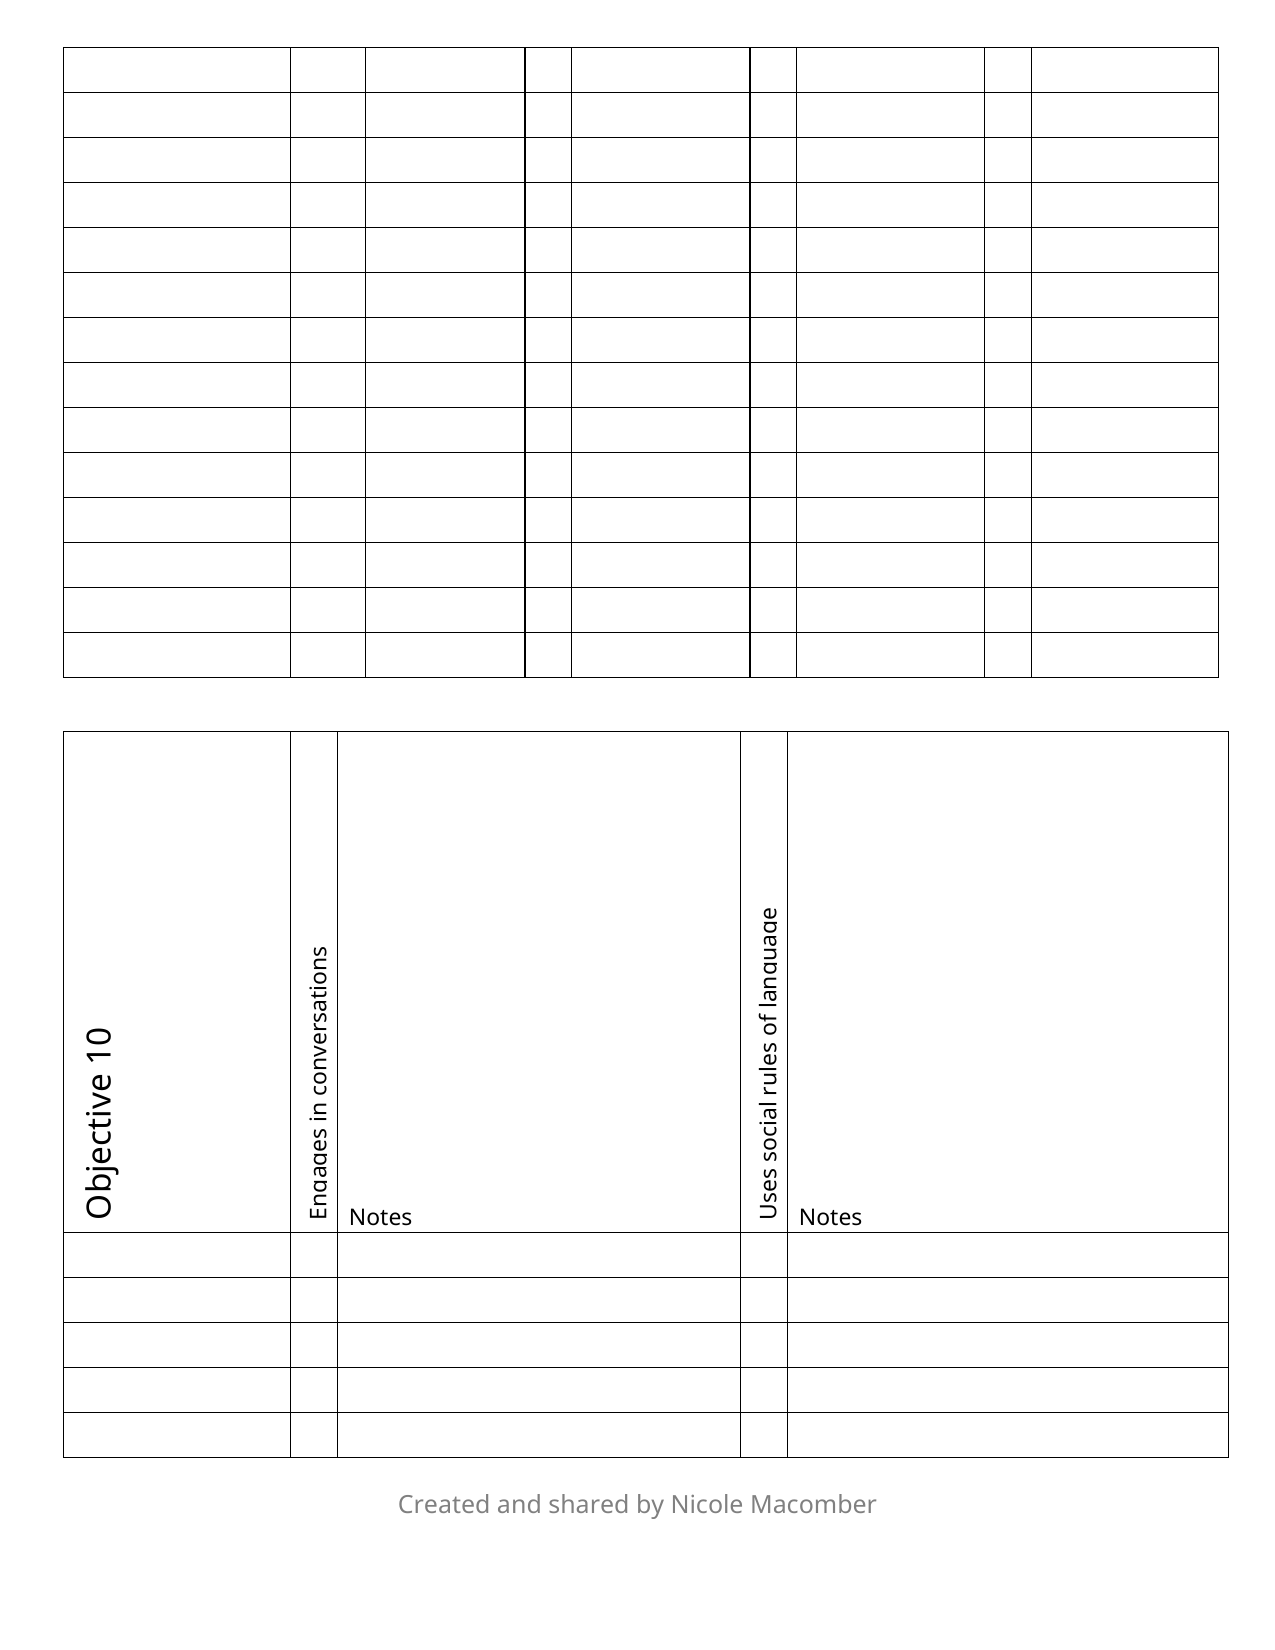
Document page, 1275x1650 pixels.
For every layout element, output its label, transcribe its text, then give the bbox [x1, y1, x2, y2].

table_cell [366, 138, 524, 182]
table_cell [797, 543, 984, 587]
table_cell [572, 408, 749, 452]
table_cell [797, 498, 984, 542]
table_cell [526, 228, 571, 272]
table_cell [64, 453, 290, 497]
table_cell [572, 498, 749, 542]
table_cell [291, 363, 365, 407]
table_cell [985, 363, 1031, 407]
table_cell [751, 228, 796, 272]
table_cell [572, 273, 749, 317]
table_cell [1032, 93, 1218, 137]
table_cell [751, 138, 796, 182]
table_cell [366, 453, 524, 497]
table_cell [291, 273, 365, 317]
table_cell [741, 1278, 787, 1322]
table_cell [64, 1368, 290, 1412]
table_cell [572, 318, 749, 362]
table_cell [572, 543, 749, 587]
table_cell [366, 48, 524, 92]
table_cell [985, 408, 1031, 452]
table_cell [64, 273, 290, 317]
table_cell [797, 183, 984, 227]
table_cell [291, 318, 365, 362]
table_cell [985, 633, 1031, 677]
table_cell [291, 183, 365, 227]
table_cell [526, 588, 571, 632]
table_cell [366, 93, 524, 137]
table_cell [366, 273, 524, 317]
table_cell [366, 318, 524, 362]
table_cell [291, 1233, 337, 1277]
table_cell [526, 318, 571, 362]
table_cell [751, 588, 796, 632]
table_cell [291, 1278, 337, 1322]
table_cell [751, 183, 796, 227]
table_cell [64, 1233, 290, 1277]
table_cell [526, 183, 571, 227]
table_cell [64, 1278, 290, 1322]
table_cell [797, 48, 984, 92]
table_cell [338, 1278, 740, 1322]
table_cell [751, 498, 796, 542]
table_cell [64, 138, 290, 182]
table_cell [985, 93, 1031, 137]
table_cell [64, 363, 290, 407]
table_cell [291, 138, 365, 182]
table_cell [572, 183, 749, 227]
table_cell [526, 93, 571, 137]
table_cell [291, 1323, 337, 1367]
table_cell [526, 273, 571, 317]
table_cell [985, 588, 1031, 632]
table_cell [1032, 498, 1218, 542]
table_cell [64, 588, 290, 632]
table_cell [291, 543, 365, 587]
table_cell [985, 183, 1031, 227]
table_cell [366, 228, 524, 272]
table_cell [1032, 273, 1218, 317]
table_cell [741, 1413, 787, 1457]
table_cell [1032, 138, 1218, 182]
table_cell [338, 1368, 740, 1412]
table_cell [338, 1233, 740, 1277]
table_cell [366, 408, 524, 452]
table_cell [291, 228, 365, 272]
table_cell [64, 93, 290, 137]
table_cell [366, 633, 524, 677]
table_cell [985, 48, 1031, 92]
table_cell [751, 408, 796, 452]
table_cell [526, 498, 571, 542]
table_cell [572, 588, 749, 632]
table_cell [64, 1323, 290, 1367]
table_cell [291, 633, 365, 677]
table_header Notes [338, 732, 740, 1232]
table_cell [291, 408, 365, 452]
table_cell [741, 1323, 787, 1367]
table_header Notes [788, 732, 1228, 1232]
table_cell [572, 453, 749, 497]
table_cell [788, 1278, 1228, 1322]
table_cell [366, 363, 524, 407]
table_cell [526, 48, 571, 92]
table_cell [291, 1413, 337, 1457]
table_cell [985, 228, 1031, 272]
table_cell [1032, 228, 1218, 272]
table_cell [1032, 543, 1218, 587]
table_cell [741, 1368, 787, 1412]
table_cell [797, 318, 984, 362]
table_cell [797, 363, 984, 407]
table_cell [1032, 588, 1218, 632]
table_cell [797, 588, 984, 632]
table_cell [1032, 318, 1218, 362]
table_cell [751, 48, 796, 92]
table_cell [64, 543, 290, 587]
table_header Uses social rules of language [741, 732, 787, 1232]
table_cell [797, 138, 984, 182]
table_cell [741, 1233, 787, 1277]
table_header Engages in conversations [291, 732, 337, 1232]
table_cell [1032, 363, 1218, 407]
table_cell [338, 1413, 740, 1457]
table_cell [751, 363, 796, 407]
table_cell [985, 543, 1031, 587]
table_cell [572, 633, 749, 677]
table_cell [366, 543, 524, 587]
table_cell [751, 93, 796, 137]
table_cell [797, 93, 984, 137]
table_cell [985, 273, 1031, 317]
table_cell [1032, 453, 1218, 497]
table_cell [291, 1368, 337, 1412]
table_cell [797, 408, 984, 452]
table_cell [64, 633, 290, 677]
table_cell [291, 498, 365, 542]
table_cell [526, 633, 571, 677]
table_cell [572, 48, 749, 92]
table_cell [751, 453, 796, 497]
table_cell [1032, 633, 1218, 677]
table_cell [526, 543, 571, 587]
table_cell [64, 48, 290, 92]
table_cell [64, 408, 290, 452]
table_cell [366, 498, 524, 542]
table_cell [572, 363, 749, 407]
table_cell [64, 498, 290, 542]
table_cell [572, 93, 749, 137]
table_cell [1032, 408, 1218, 452]
table_cell [788, 1368, 1228, 1412]
table_cell [366, 588, 524, 632]
table_cell [751, 273, 796, 317]
table_header Objective 10 [64, 732, 290, 1232]
table_cell [788, 1413, 1228, 1457]
table_cell [366, 183, 524, 227]
table_cell [985, 138, 1031, 182]
table_cell [985, 318, 1031, 362]
table_cell [291, 48, 365, 92]
table_cell [751, 633, 796, 677]
table_cell [64, 228, 290, 272]
table_cell [526, 453, 571, 497]
table_cell [338, 1323, 740, 1367]
table_cell [751, 318, 796, 362]
table_cell [797, 633, 984, 677]
table_cell [985, 453, 1031, 497]
table_cell [526, 408, 571, 452]
table_cell [291, 588, 365, 632]
table_cell [1032, 48, 1218, 92]
table_cell [985, 498, 1031, 542]
table_cell [526, 138, 571, 182]
table_cell [291, 93, 365, 137]
table_cell [797, 273, 984, 317]
table_cell [572, 228, 749, 272]
table_cell [64, 318, 290, 362]
table_cell [1032, 183, 1218, 227]
table_cell [291, 453, 365, 497]
table_cell [751, 543, 796, 587]
table_cell [64, 183, 290, 227]
table_cell [797, 453, 984, 497]
table_cell [572, 138, 749, 182]
table_cell [788, 1233, 1228, 1277]
table_cell [797, 228, 984, 272]
table_cell [526, 363, 571, 407]
table_cell [788, 1323, 1228, 1367]
table_cell [64, 1413, 290, 1457]
